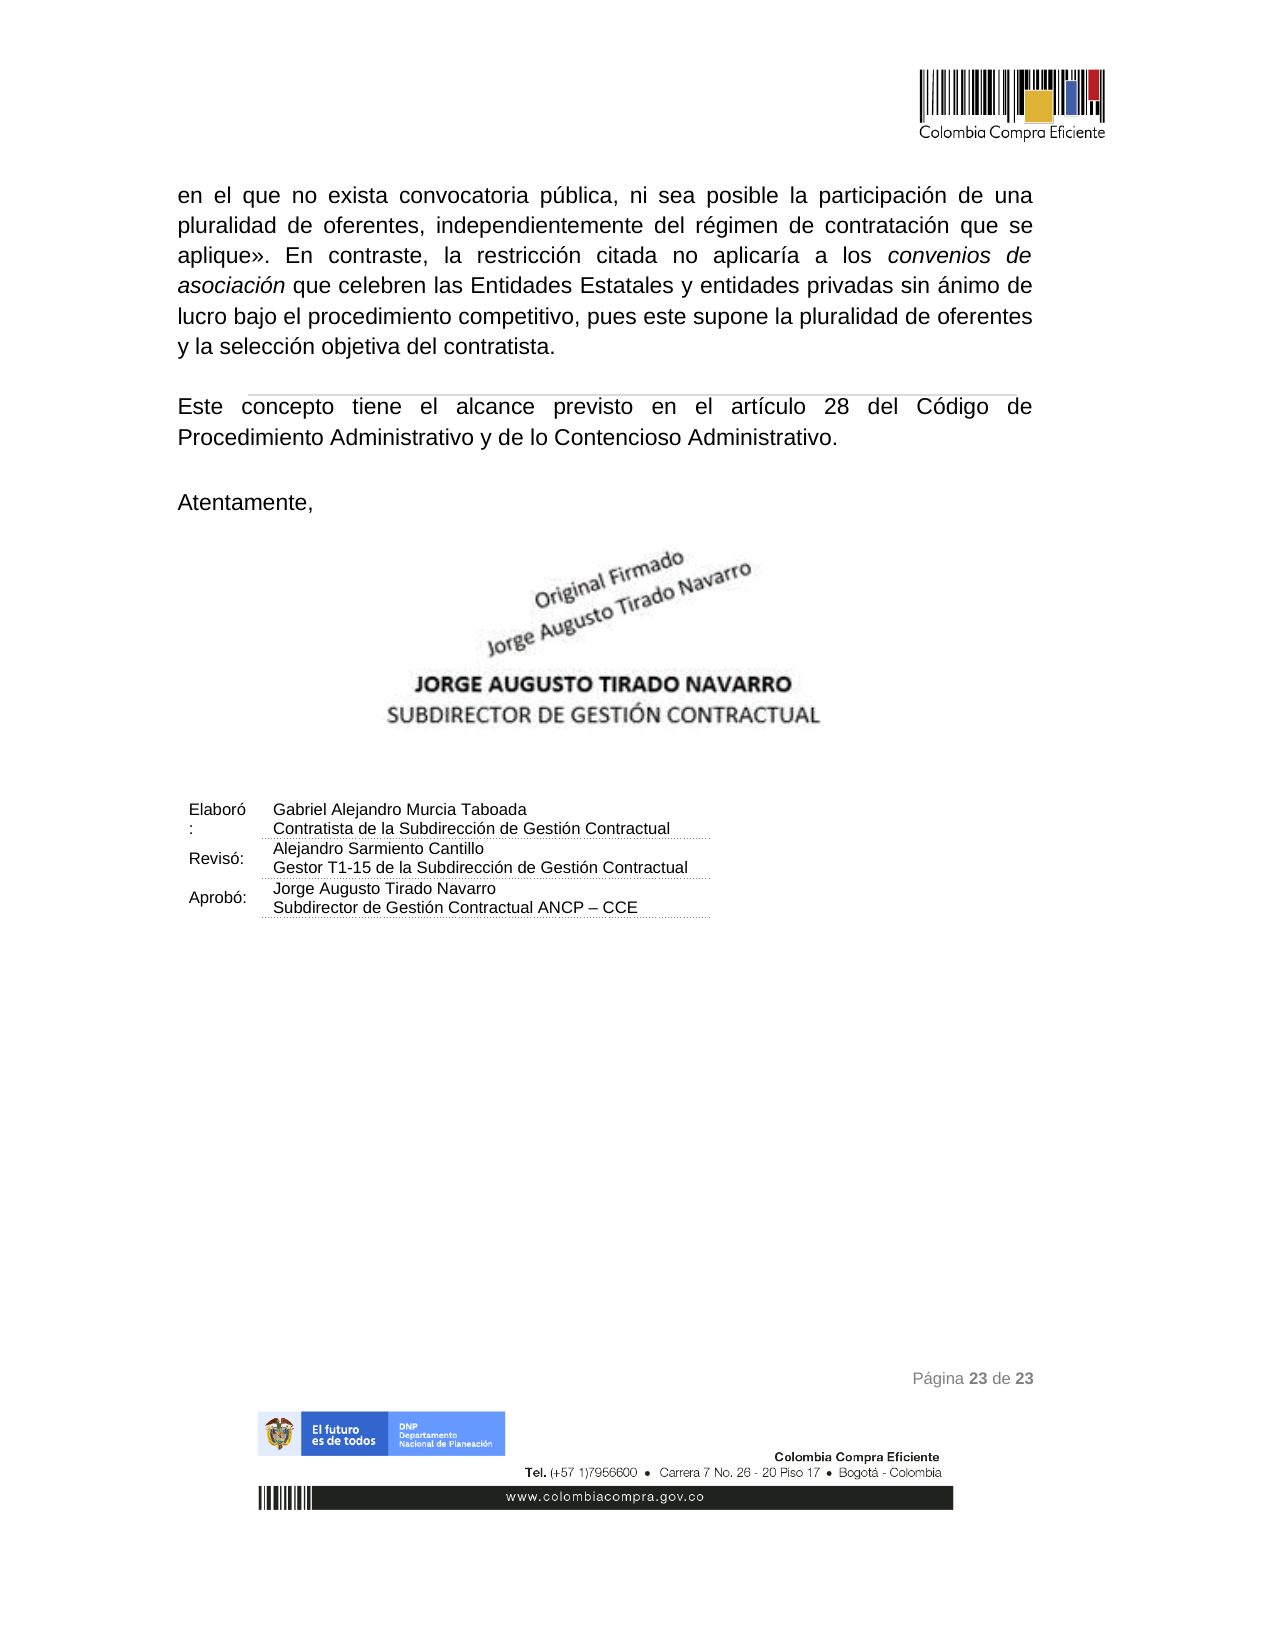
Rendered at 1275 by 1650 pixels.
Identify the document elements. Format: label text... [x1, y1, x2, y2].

table_cell Alejandro Sarmiento Cantillo Gestor T1-15 de la Subdirección de Gestión Contractual [262, 838, 709, 877]
table_header Elaboró: [177, 800, 262, 838]
picture [257, 1411, 954, 1510]
table_header Gabriel Alejandro Murcia Taboada Contratista de la Subdirección de Gestión Contractual [262, 800, 709, 838]
table_cell Revisó: [177, 838, 262, 877]
table_cell Aprobó: [177, 878, 262, 917]
picture [382, 539, 829, 729]
picture [911, 63, 1112, 145]
text Atentamente, [177, 489, 1034, 515]
text Este concepto tiene el alcance previsto en el artículo 28 del Código de Procedimiento Administrativo y de lo Contencioso Administrativo. [177, 393, 1034, 450]
table_cell Jorge Augusto Tirado Navarro Subdirector de Gestión Contractual ANCP – CCE [262, 878, 709, 917]
